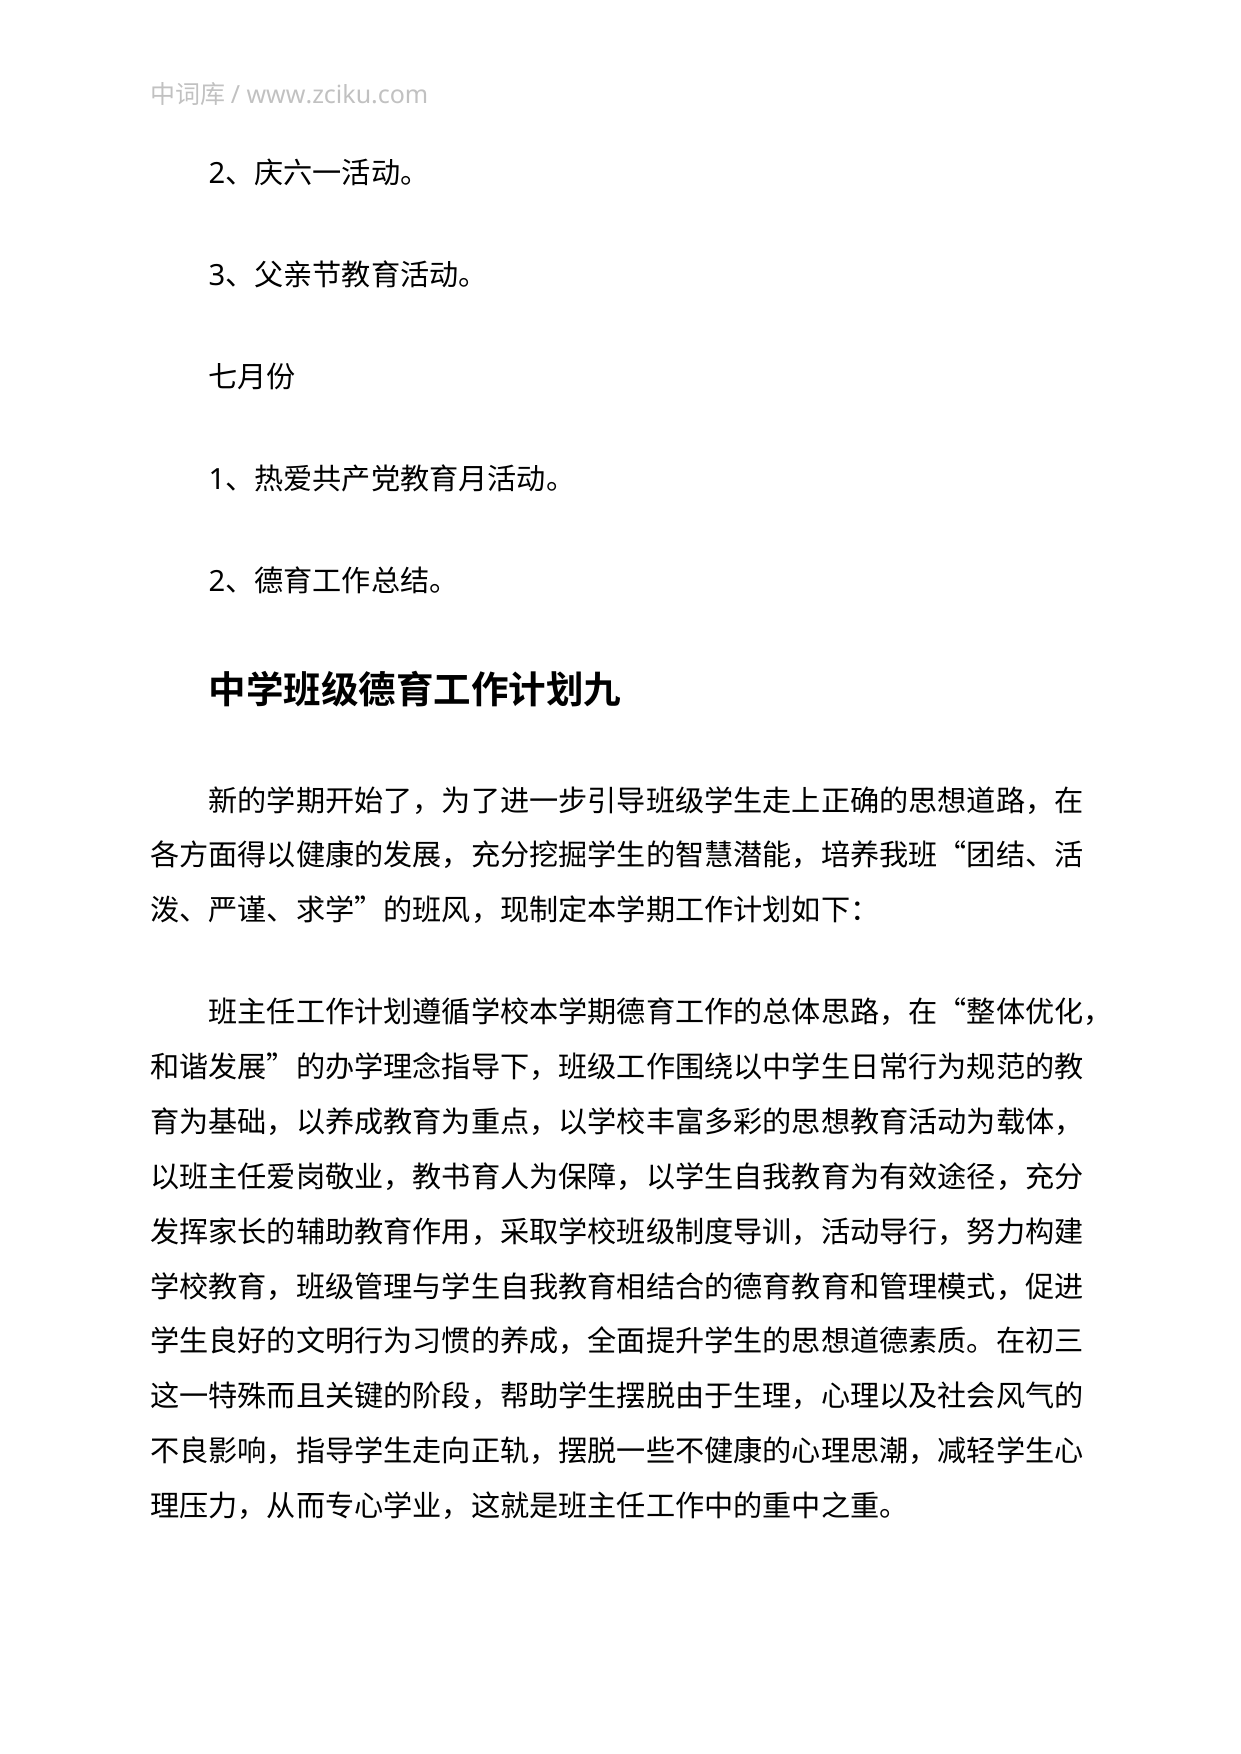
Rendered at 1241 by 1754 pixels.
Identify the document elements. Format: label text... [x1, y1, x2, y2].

text 2、德育工作总结。 [150, 558, 1090, 600]
text 2、庆六一活动。 [150, 150, 1090, 192]
text 新的学期开始了，为了进一步引导班级学生走上正确的思想道路，在各方面得以健康的发展，充分挖掘学生的智慧潜能，培养我班“团结、活泼、严谨、求学”的班风，现制定本学期工作计划如下： [150, 777, 1090, 929]
text 七月份 [150, 354, 1090, 396]
text 1、热爱共产党教育月活动。 [150, 456, 1090, 498]
text 班主任工作计划遵循学校本学期德育工作的总体思路，在“整体优化，和谐发展”的办学理念指导下，班级工作围绕以中学生日常行为规范的教育为基础，以养成教育为重点，以学校丰富多彩的思想教育活动为载体，以班主任爱岗敬业，教书育人为保障，以学生自我教育为有效途径，充分发挥家长的辅助教育作用，采取学校班级制度导训，活动导行，努力构建学校教育，班级管理与学生自我教育相结合的德育教育和管理模式，促进学生良好的文明行为习惯的养成，全面提升学生的思想道德素质。在初三这一特殊而且关键的阶段，帮助学生摆脱由于生理，心理以及社会风气的不良影响，指导学生走向正轨，摆脱一些不健康的心理思潮，减轻学生心理压力，从而专心学业，这就是班主任工作中的重中之重。 [150, 989, 1090, 1525]
text 中学班级德育工作计划九 [150, 660, 1090, 714]
text 3、父亲节教育活动。 [150, 252, 1090, 294]
